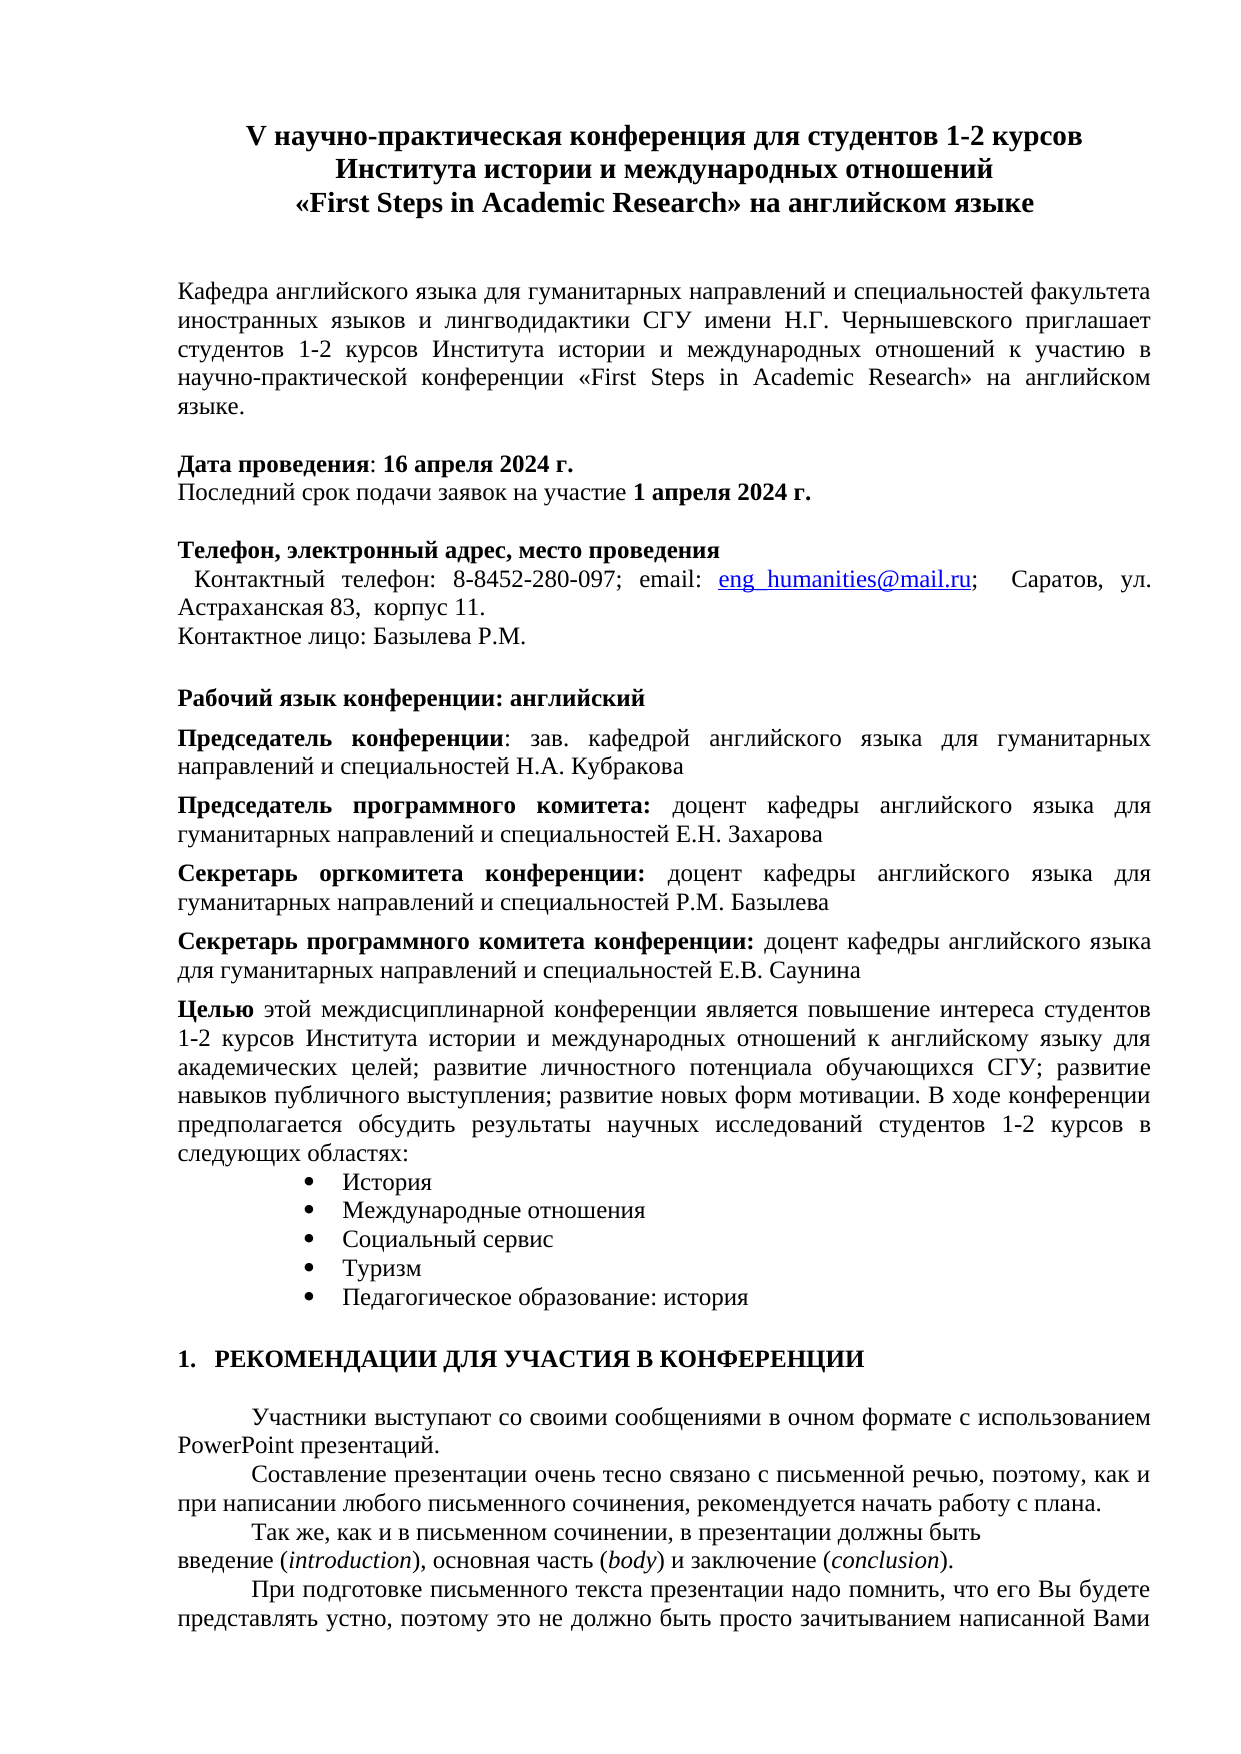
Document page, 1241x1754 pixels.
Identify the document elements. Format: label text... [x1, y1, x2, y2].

list История [304, 1167, 1152, 1196]
text Контактное лицо: Базылева Р.М. [177, 621, 1152, 650]
list РЕКОМЕНДАЦИИ ДЛЯ УЧАСТИЯ В КОНФЕРЕНЦИИ [177, 1344, 1152, 1373]
text Рабочий язык конференции: английский [177, 683, 1152, 712]
text V научно-практическая конференция для студентов 1-2 курсов Института истории и международных отношений [177, 118, 1152, 185]
text Председатель конференции: зав. кафедрой английского языка для гуманитарных направлений и специальностей Н.А. Кубракова [177, 723, 1152, 780]
text Дата проведения: 16 апреля 2024 г. [177, 449, 1152, 477]
list Так же, как и в письменном сочинении, в презентации должны быть [214, 1517, 1152, 1545]
text Участники выступают со своими сообщениями в очном формате с использованием PowerPoint презентаций. [177, 1402, 1152, 1459]
text Целью этой междисциплинарной конференции является повышение интереса студентов 1-2 курсов Института истории и международных отношений к английскому языку для академических целей; развитие личностного потенциала обучающихся СГУ; развитие навыков публичного выступления; развитие новых форм мотивации. В ходе конференции предполагается обсудить результаты научных исследований студентов 1-2 курсов в следующих областях: [177, 994, 1152, 1167]
text Составление презентации очень тесно связано с письменной речью, поэтому, как и при написании любого письменного сочинения, рекомендуется начать работу с плана. [177, 1459, 1152, 1517]
list Социальный сервис [304, 1224, 1152, 1253]
text Последний срок подачи заявок на участие 1 апреля 2024 г. [177, 477, 1152, 506]
text Контактный телефон: 8-8452-280-097; email: eng_humanities@mail.ru; Саратов, ул. Астраханская 83, корпус 11. [177, 564, 1152, 621]
text Кафедра английского языка для гуманитарных направлений и специальностей факультета иностранных языков и лингводидактики СГУ имени Н.Г. Чернышевского приглашает студентов 1-2 курсов Института истории и международных отношений к участию в научно-практической конференции «First Steps in Academic Research» на английском языке. [177, 276, 1152, 420]
text Секретарь программного комитета конференции: доцент кафедры английского языка для гуманитарных направлений и специальностей Е.В. Саунина [177, 926, 1152, 984]
text Телефон, электронный адрес, место проведения [177, 535, 1152, 564]
list Педагогическое образование: история [304, 1282, 1152, 1311]
text Председатель программного комитета: доцент кафедры английского языка для гуманитарных направлений и специальностей Е.Н. Захарова [177, 791, 1152, 848]
text Секретарь оргкомитета конференции: доцент кафедры английского языка для гуманитарных направлений и специальностей Р.М. Базылева [177, 858, 1152, 916]
list Туризм [304, 1253, 1152, 1282]
list Международные отношения [304, 1196, 1152, 1224]
text «First Steps in Academic Research» на английском языке [177, 185, 1152, 219]
text введение (introduction), основная часть (body) и заключение (conclusion). [177, 1545, 1152, 1574]
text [177, 1574, 1152, 1632]
